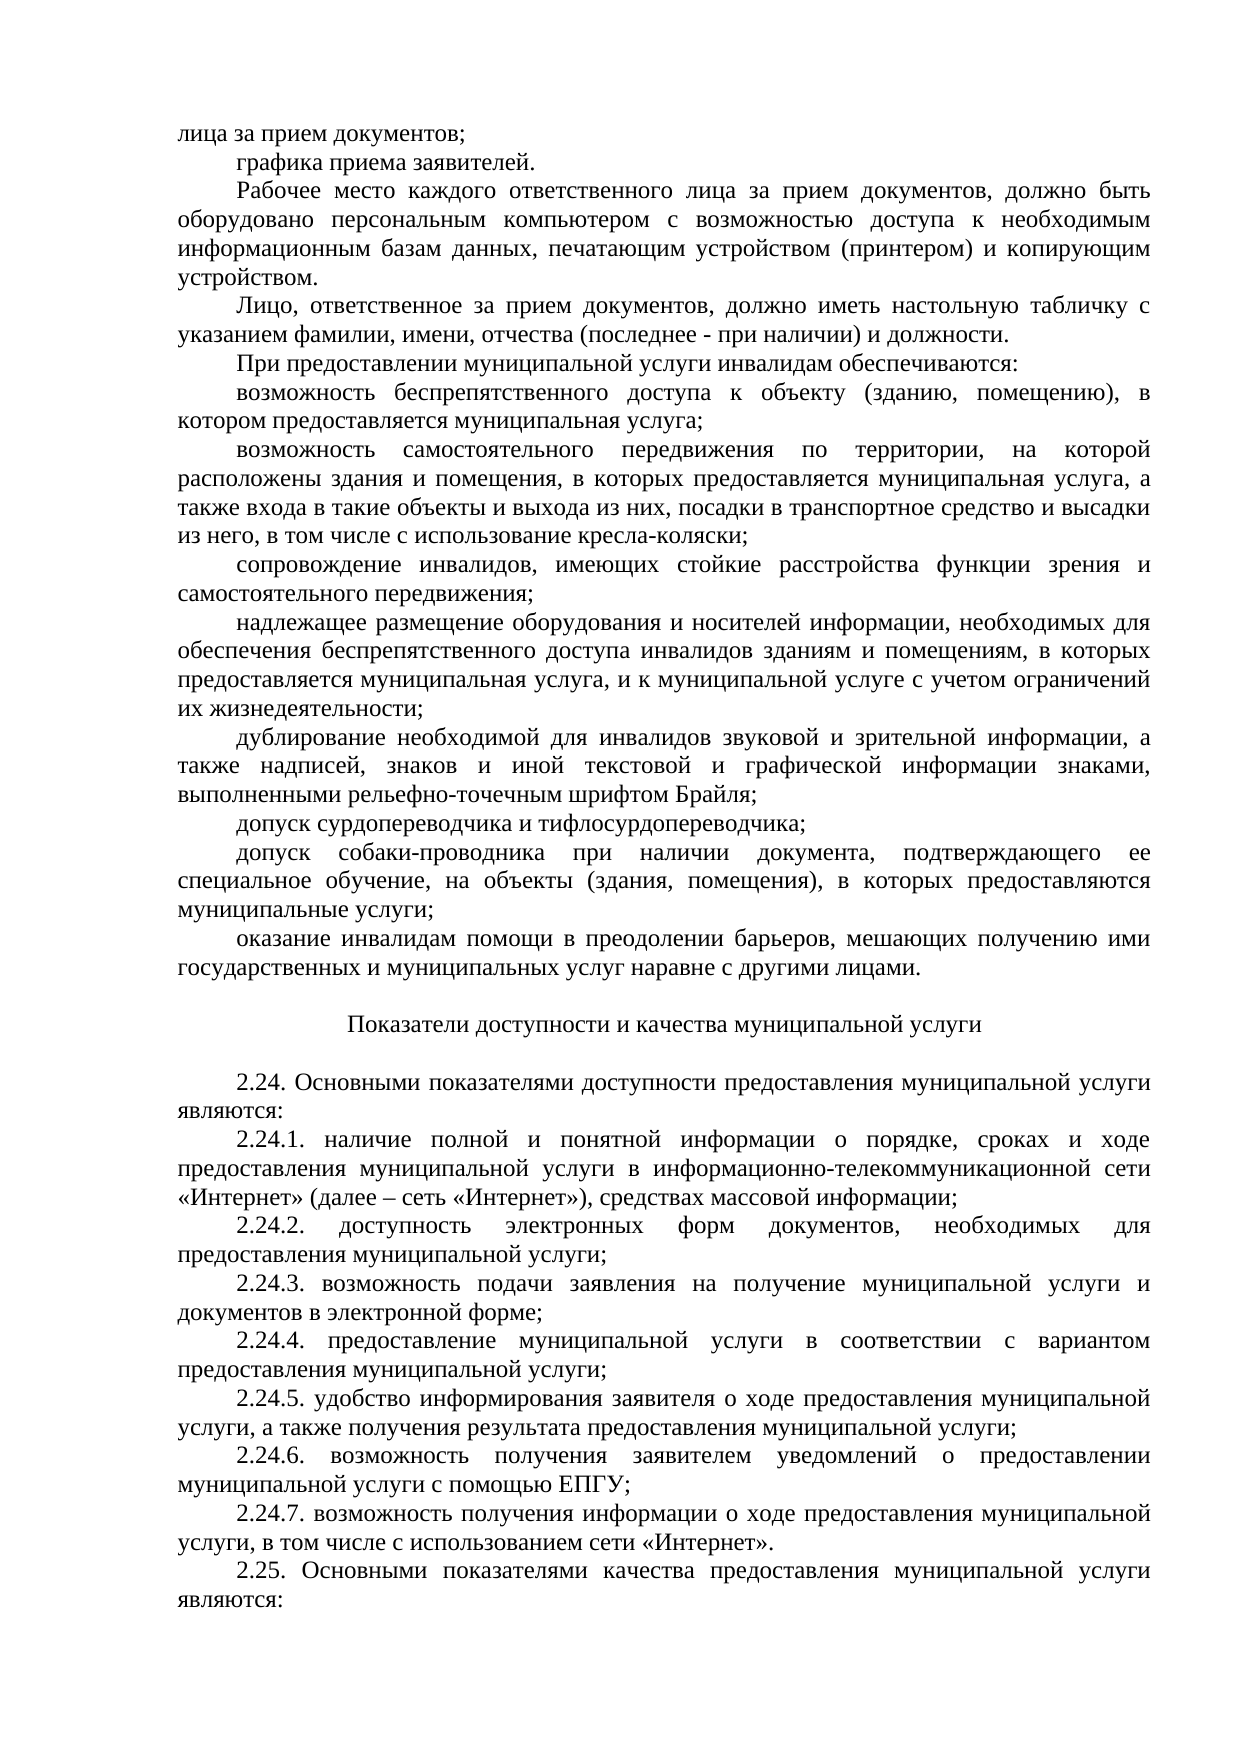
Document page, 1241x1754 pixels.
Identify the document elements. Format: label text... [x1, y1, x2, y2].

text 2.24.4. предоставление муниципальной услуги в соответствии с вариантом предоставления муниципальной услуги; [177, 1326, 1152, 1383]
text 2.24.6. возможность получения заявителем уведомлений о предоставлении муниципальной услуги с помощью ЕПГУ; [177, 1441, 1152, 1498]
text Рабочее место каждого ответственного лица за прием документов, должно быть оборудовано персональным компьютером с возможностью доступа к необходимым информационным базам данных, печатающим устройством (принтером) и копирующим устройством. [177, 176, 1152, 291]
text 2.24.1. наличие полной и понятной информации о порядке, сроках и ходе предоставления муниципальной услуги в информационно-телекоммуникационной сети «Интернет» (далее – сеть «Интернет»), средствах массовой информации; [177, 1124, 1152, 1211]
text 2.24.3. возможность подачи заявления на получение муниципальной услуги и документов в электронной форме; [177, 1268, 1152, 1326]
text Показатели доступности и качества муниципальной услуги [177, 1009, 1152, 1038]
text 2.24.7. возможность получения информации о ходе предоставления муниципальной услуги, в том числе с использованием сети «Интернет». [177, 1498, 1152, 1556]
text 2.24.2. доступность электронных форм документов, необходимых для предоставления муниципальной услуги; [177, 1211, 1152, 1268]
text При предоставлении муниципальной услуги инвалидам обеспечиваются: [177, 348, 1152, 377]
text 2.25. Основными показателями качества предоставления муниципальной услуги являются: [177, 1556, 1152, 1613]
text допуск собаки-проводника при наличии документа, подтверждающего ее специальное обучение, на объекты (здания, помещения), в которых предоставляются муниципальные услуги; [177, 837, 1152, 923]
text возможность беспрепятственного доступа к объекту (зданию, помещению), в котором предоставляется муниципальная услуга; [177, 377, 1152, 434]
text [177, 118, 1152, 147]
text оказание инвалидам помощи в преодолении барьеров, мешающих получению ими государственных и муниципальных услуг наравне с другими лицами. [177, 923, 1152, 981]
text дублирование необходимой для инвалидов звуковой и зрительной информации, а также надписей, знаков и иной текстовой и графической информации знаками, выполненными рельефно-точечным шрифтом Брайля; [177, 722, 1152, 808]
text графика приема заявителей. [177, 147, 1152, 176]
text 2.24. Основными показателями доступности предоставления муниципальной услуги являются: [177, 1067, 1152, 1124]
text допуск сурдопереводчика и тифлосурдопереводчика; [177, 808, 1152, 837]
text 2.24.5. удобство информирования заявителя о ходе предоставления муниципальной услуги, а также получения результата предоставления муниципальной услуги; [177, 1383, 1152, 1441]
text сопровождение инвалидов, имеющих стойкие расстройства функции зрения и самостоятельного передвижения; [177, 549, 1152, 607]
text надлежащее размещение оборудования и носителей информации, необходимых для обеспечения беспрепятственного доступа инвалидов зданиям и помещениям, в которых предоставляется муниципальная услуга, и к муниципальной услуге с учетом ограничений их жизнедеятельности; [177, 607, 1152, 722]
text возможность самостоятельного передвижения по территории, на которой расположены здания и помещения, в которых предоставляется муниципальная услуга, а также входа в такие объекты и выхода из них, посадки в транспортное средство и высадки из него, в том числе с использование кресла-коляски; [177, 434, 1152, 549]
text Лицо, ответственное за прием документов, должно иметь настольную табличку с указанием фамилии, имени, отчества (последнее - при наличии) и должности. [177, 291, 1152, 348]
